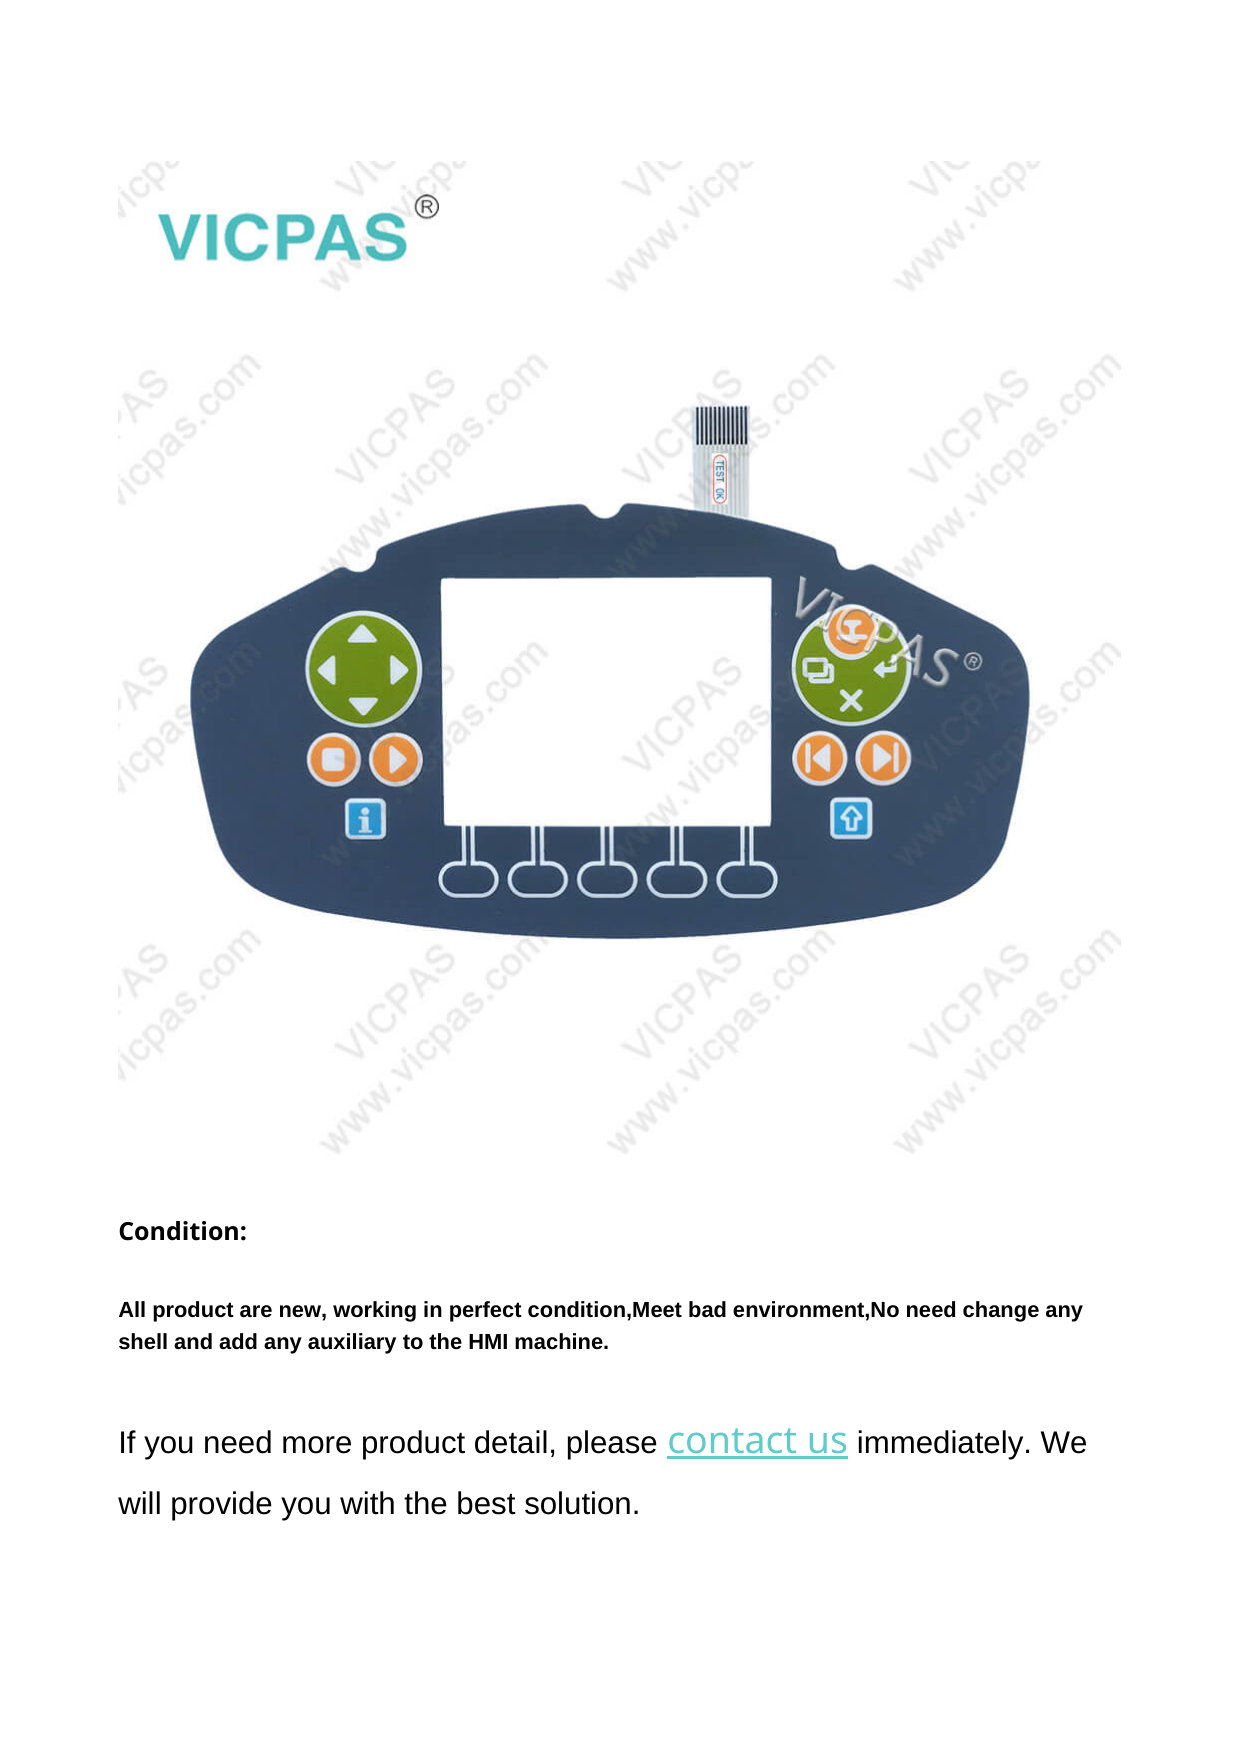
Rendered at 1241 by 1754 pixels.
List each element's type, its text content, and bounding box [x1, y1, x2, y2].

subtitle Condition: [118, 1199, 1122, 1264]
picture [118, 161, 1121, 1165]
text If you need more product detail, please contact us immediately. We will provide you with the best solution. [118, 1406, 1122, 1536]
text All product are new, working in perfect condition,Meet bad environment,No need change any shell and add any auxiliary to the HMI machine. [118, 1293, 1122, 1358]
